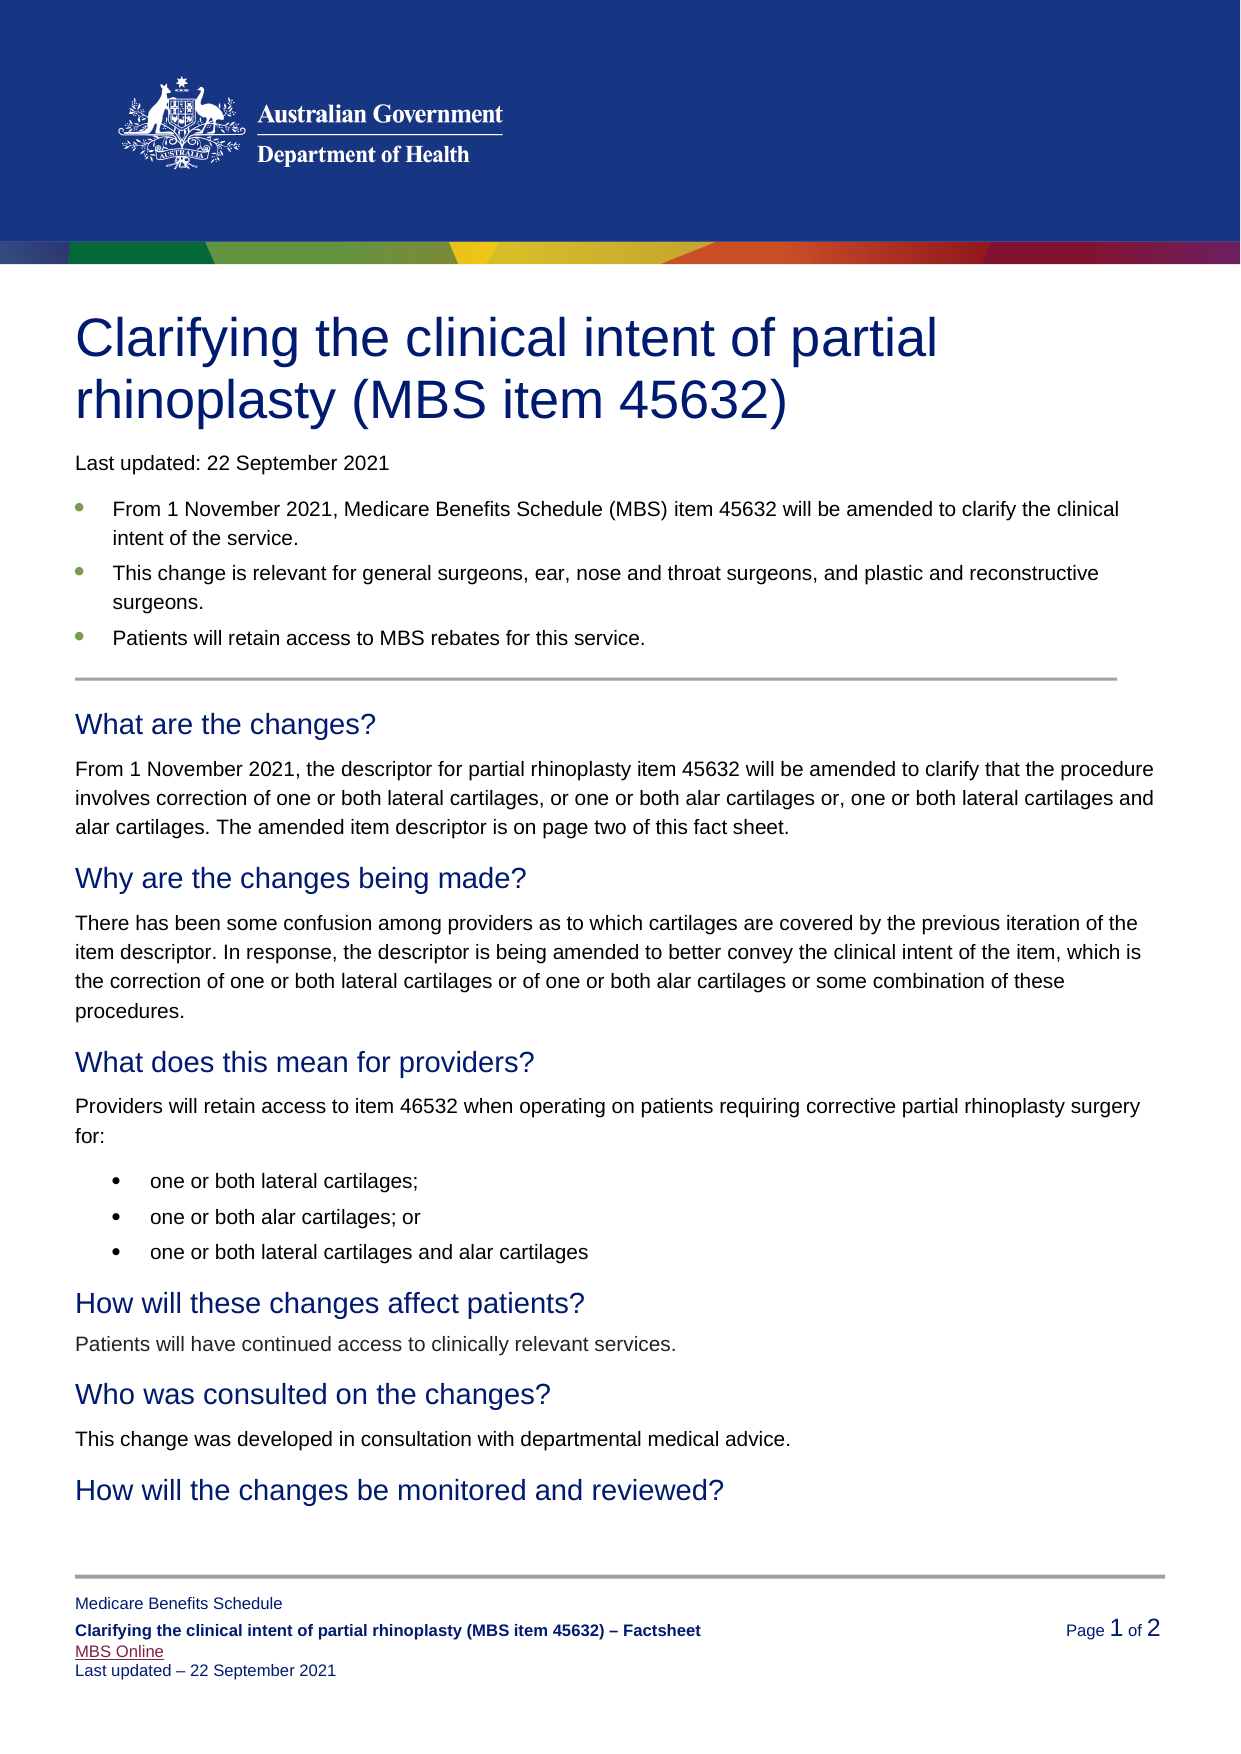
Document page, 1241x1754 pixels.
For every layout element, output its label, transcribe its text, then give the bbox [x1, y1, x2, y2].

subtitle How will these changes affect patients? [75, 1291, 1165, 1320]
list one or both lateral cartilages; [112, 1166, 1165, 1195]
subtitle What does this mean for providers? [75, 1049, 1165, 1078]
subtitle Clarifying the clinical intent of partial rhinoplasty (MBS item 45632) [75, 306, 1165, 430]
subtitle How will the changes be monitored and reviewed? [75, 1477, 1165, 1506]
picture [0, 0, 1241, 265]
text This change was developed in consultation with departmental medical advice. [75, 1423, 1165, 1452]
list This change is relevant for general surgeons, ear, nose and throat surgeons, and plastic and reconstructive surgeons. [75, 557, 1165, 616]
text Patients will have continued access to clinically relevant services. [75, 1332, 1165, 1356]
text From 1 November 2021, the descriptor for partial rhinoplasty item 45632 will be amended to clarify that the procedure involves correction of one or both lateral cartilages, or one or both alar cartilages or, one or both lateral cartilages and alar cartilages. The amended item descriptor is on page two of this fact sheet. [75, 753, 1165, 841]
list From 1 November 2021, Medicare Benefits Schedule (MBS) item 45632 will be amended to clarify the clinical intent of the service. [75, 493, 1165, 551]
text Last updated: 22 September 2021 [75, 447, 1165, 476]
list Patients will retain access to MBS rebates for this service. [75, 622, 1165, 651]
subtitle Why are the changes being made? [75, 866, 1165, 895]
list one or both alar cartilages; or [112, 1201, 1165, 1230]
text There has been some confusion among providers as to which cartilages are covered by the previous iteration of the item descriptor. In response, the descriptor is being amended to better convey the clinical intent of the item, which is the correction of one or both lateral cartilages or of one or both alar cartilages or some combination of these procedures. [75, 907, 1165, 1024]
list one or both lateral cartilages and alar cartilages [112, 1236, 1165, 1266]
text Providers will retain access to item 46532 when operating on patients requiring corrective partial rhinoplasty surgery for: [75, 1091, 1165, 1149]
subtitle What are the changes? [75, 711, 1165, 741]
subtitle Who was consulted on the changes? [75, 1381, 1165, 1410]
